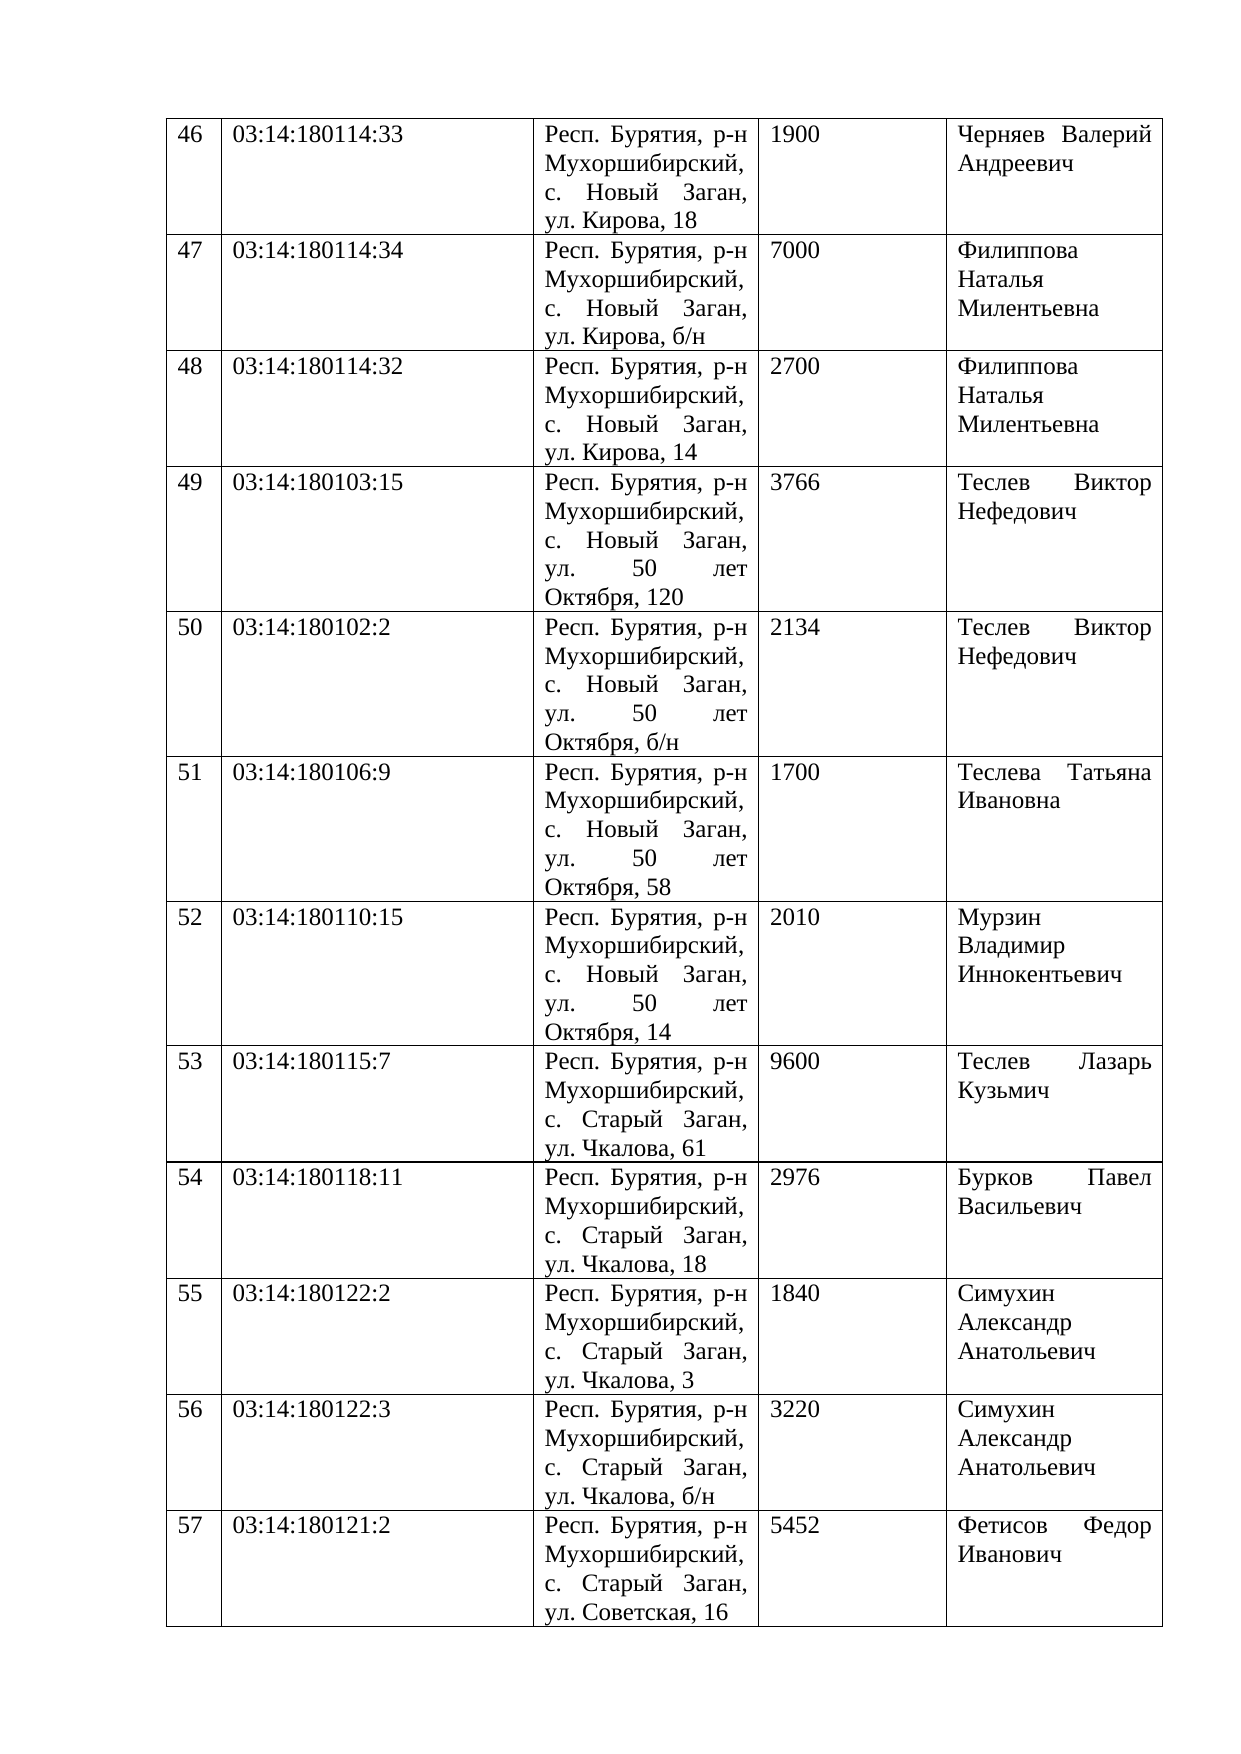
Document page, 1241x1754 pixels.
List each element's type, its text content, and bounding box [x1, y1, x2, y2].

table_cell Респ. Бурятия, р-н Мухоршибирский, с. Старый Заган, ул. Чкалова, 3 [534, 1279, 758, 1393]
table_cell 7000 [759, 235, 946, 350]
table_cell Респ. Бурятия, р-н Мухоршибирский, с. Старый Заган, ул. Чкалова, 18 [534, 1163, 758, 1277]
table_cell 55 [167, 1279, 221, 1393]
table_cell 03:14:180115:7 [222, 1046, 533, 1161]
table_cell 3220 [759, 1395, 946, 1509]
table_cell Респ. Бурятия, р-н Мухоршибирский, с. Новый Заган, ул. 50 лет Октября, б/н [534, 612, 758, 756]
table_cell Филиппова Наталья Милентьевна [947, 235, 1162, 350]
table_cell Бурков Павел Васильевич [947, 1163, 1162, 1277]
table_cell 03:14:180118:11 [222, 1163, 533, 1277]
table_cell Филиппова Наталья Милентьевна [947, 351, 1162, 466]
table_cell 50 [167, 612, 221, 756]
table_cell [947, 119, 1162, 234]
table_cell Симухин Александр Анатольевич [947, 1395, 1162, 1509]
table_cell 3766 [759, 467, 946, 611]
table_cell 51 [167, 757, 221, 901]
table_cell 53 [167, 1046, 221, 1161]
table_cell Теслев Лазарь Кузьмич [947, 1046, 1162, 1161]
table_cell 52 [167, 902, 221, 1045]
table_cell 2010 [759, 902, 946, 1045]
table_cell 1900 [759, 119, 946, 234]
table_cell Фетисов Федор Иванович [947, 1511, 1162, 1626]
table_cell Респ. Бурятия, р-н Мухоршибирский, с. Старый Заган, ул. Советская, 16 [534, 1511, 758, 1626]
table_cell 03:14:180102:2 [222, 612, 533, 756]
table_cell Респ. Бурятия, р-н Мухоршибирский, с. Новый Заган, ул. Кирова, 14 [534, 351, 758, 466]
table_cell Респ. Бурятия, р-н Мухоршибирский, с. Новый Заган, ул. 50 лет Октября, 14 [534, 902, 758, 1045]
table_cell 2976 [759, 1163, 946, 1277]
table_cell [534, 235, 758, 350]
table_cell 03:14:180106:9 [222, 757, 533, 901]
table_cell 03:14:180110:15 [222, 902, 533, 1045]
table_cell 1840 [759, 1279, 946, 1393]
table_cell Теслева Татьяна Ивановна [947, 757, 1162, 901]
table_cell 03:14:180114:34 [222, 235, 533, 350]
table_cell Респ. Бурятия, р-н Мухоршибирский, с. Новый Заган, ул. Кирова, 18 [534, 119, 758, 234]
table_cell 03:14:180103:15 [222, 467, 533, 611]
table_cell 03:14:180114:32 [222, 351, 533, 466]
table_cell 49 [167, 467, 221, 611]
table_cell Респ. Бурятия, р-н Мухоршибирский, с. Старый Заган, ул. Чкалова, 61 [534, 1046, 758, 1161]
table_cell Симухин Александр Анатольевич [947, 1279, 1162, 1393]
table_cell 56 [167, 1395, 221, 1509]
table_cell Мурзин Владимир Иннокентьевич [947, 902, 1162, 1045]
table_cell 57 [167, 1511, 221, 1626]
table_cell Теслев Виктор Нефедович [947, 467, 1162, 611]
table_cell 03:14:180122:3 [222, 1395, 533, 1509]
table_cell 9600 [759, 1046, 946, 1161]
table_cell 03:14:180114:33 [222, 119, 533, 234]
table_cell 54 [167, 1163, 221, 1277]
table_cell 03:14:180122:2 [222, 1279, 533, 1393]
table_cell 2700 [759, 351, 946, 466]
table_cell Теслев Виктор Нефедович [947, 612, 1162, 756]
table_cell 2134 [759, 612, 946, 756]
table_cell 46 [167, 119, 221, 234]
table_cell 1700 [759, 757, 946, 901]
table_cell Респ. Бурятия, р-н Мухоршибирский, с. Старый Заган, ул. Чкалова, б/н [534, 1395, 758, 1509]
table_cell 03:14:180121:2 [222, 1511, 533, 1626]
table_cell 48 [167, 351, 221, 466]
table_cell 5452 [759, 1511, 946, 1626]
table_cell Респ. Бурятия, р-н Мухоршибирский, с. Новый Заган, ул. 50 лет Октября, 58 [534, 757, 758, 901]
table_cell 47 [167, 235, 221, 350]
table_cell Респ. Бурятия, р-н Мухоршибирский, с. Новый Заган, ул. 50 лет Октября, 120 [534, 467, 758, 611]
